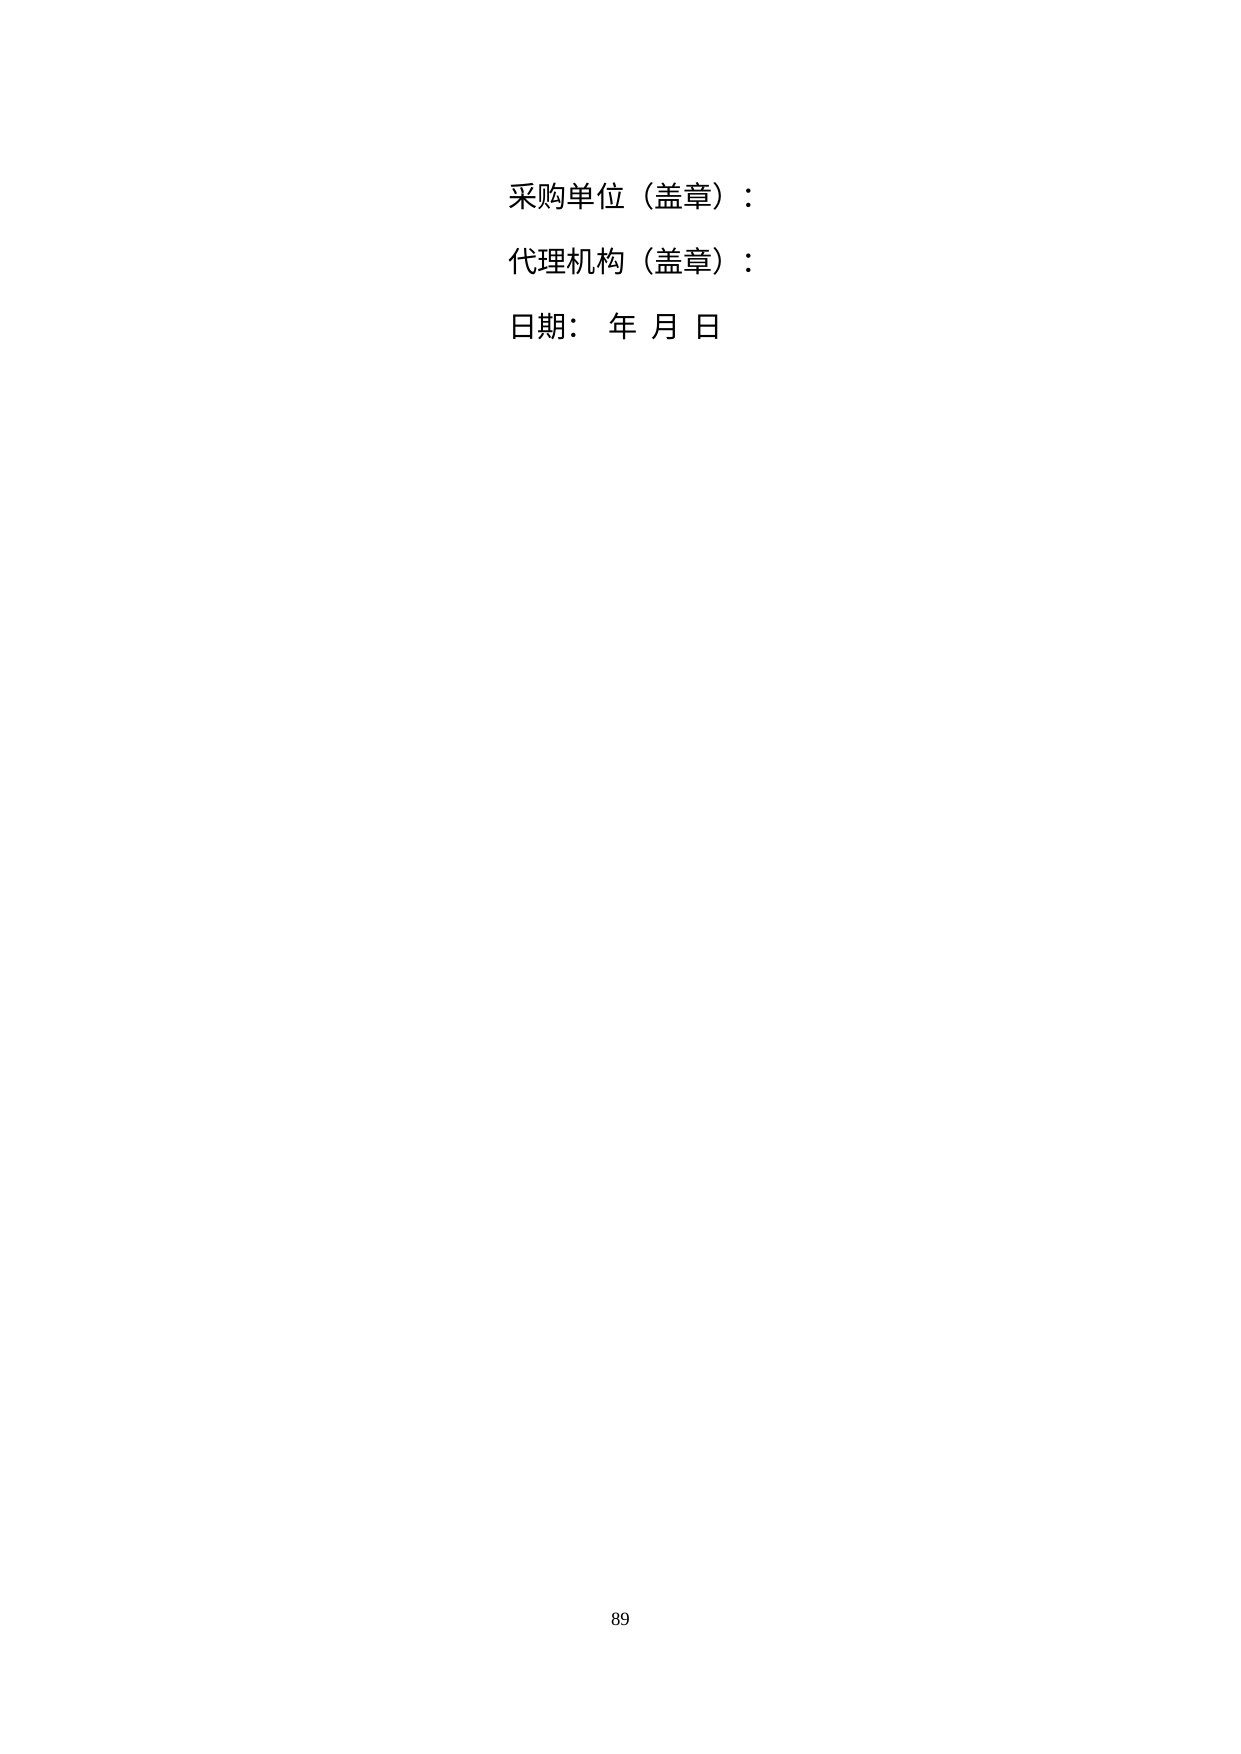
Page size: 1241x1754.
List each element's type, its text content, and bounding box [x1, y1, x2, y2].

text 代理机构（盖章）： [187, 227, 1053, 292]
text 采购单位（盖章）： [187, 162, 1053, 227]
text 日期： 年 月 日 [187, 292, 1053, 357]
